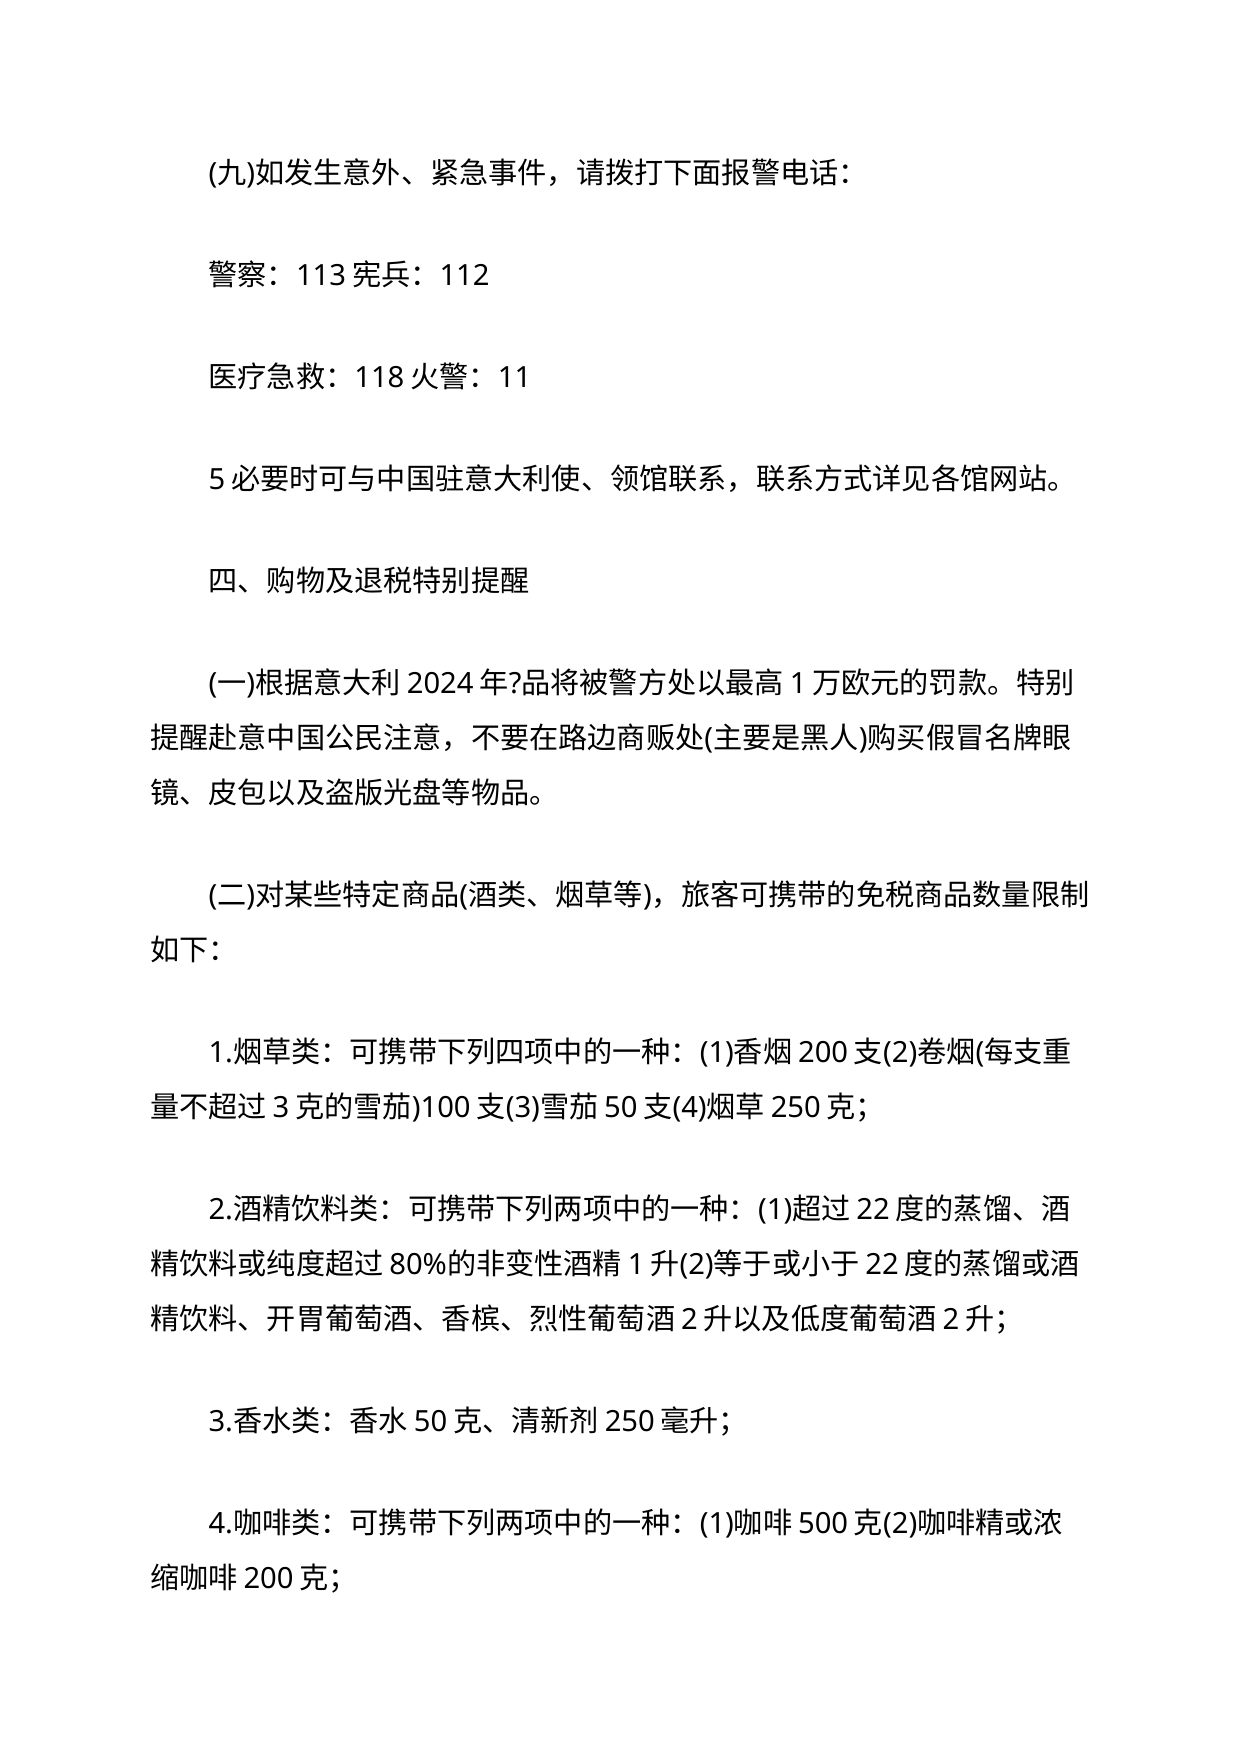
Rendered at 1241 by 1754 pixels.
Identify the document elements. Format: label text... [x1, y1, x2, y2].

text 1.烟草类：可携带下列四项中的一种：(1)香烟200支(2)卷烟(每支重量不超过3克的雪茄)100支(3)雪茄50支(4)烟草250克； [150, 1028, 1090, 1126]
text 警察：113宪兵：112 [150, 252, 1090, 294]
text 5必要时可与中国驻意大利使、领馆联系，联系方式详见各馆网站。 [150, 456, 1090, 498]
text 医疗急救：118火警：11 [150, 354, 1090, 396]
text (一)根据意大利2024年?品将被警方处以最高1万欧元的罚款。特别提醒赴意中国公民注意，不要在路边商贩处(主要是黑人)购买假冒名牌眼镜、皮包以及盗版光盘等物品。 [150, 660, 1090, 812]
text (九)如发生意外、紧急事件，请拨打下面报警电话： [150, 150, 1090, 192]
text (二)对某些特定商品(酒类、烟草等)，旅客可携带的免税商品数量限制如下： [150, 871, 1090, 969]
text 4.咖啡类：可携带下列两项中的一种：(1)咖啡500克(2)咖啡精或浓缩咖啡200克； [150, 1499, 1090, 1597]
text 3.香水类：香水50克、清新剂250毫升； [150, 1397, 1090, 1439]
text 四、购物及退税特别提醒 [150, 558, 1090, 600]
text 2.酒精饮料类：可携带下列两项中的一种：(1)超过22度的蒸馏、酒精饮料或纯度超过80%的非变性酒精1升(2)等于或小于22度的蒸馏或酒精饮料、开胃葡萄酒、香槟、烈性葡萄酒2升以及低度葡萄酒2升； [150, 1185, 1090, 1338]
